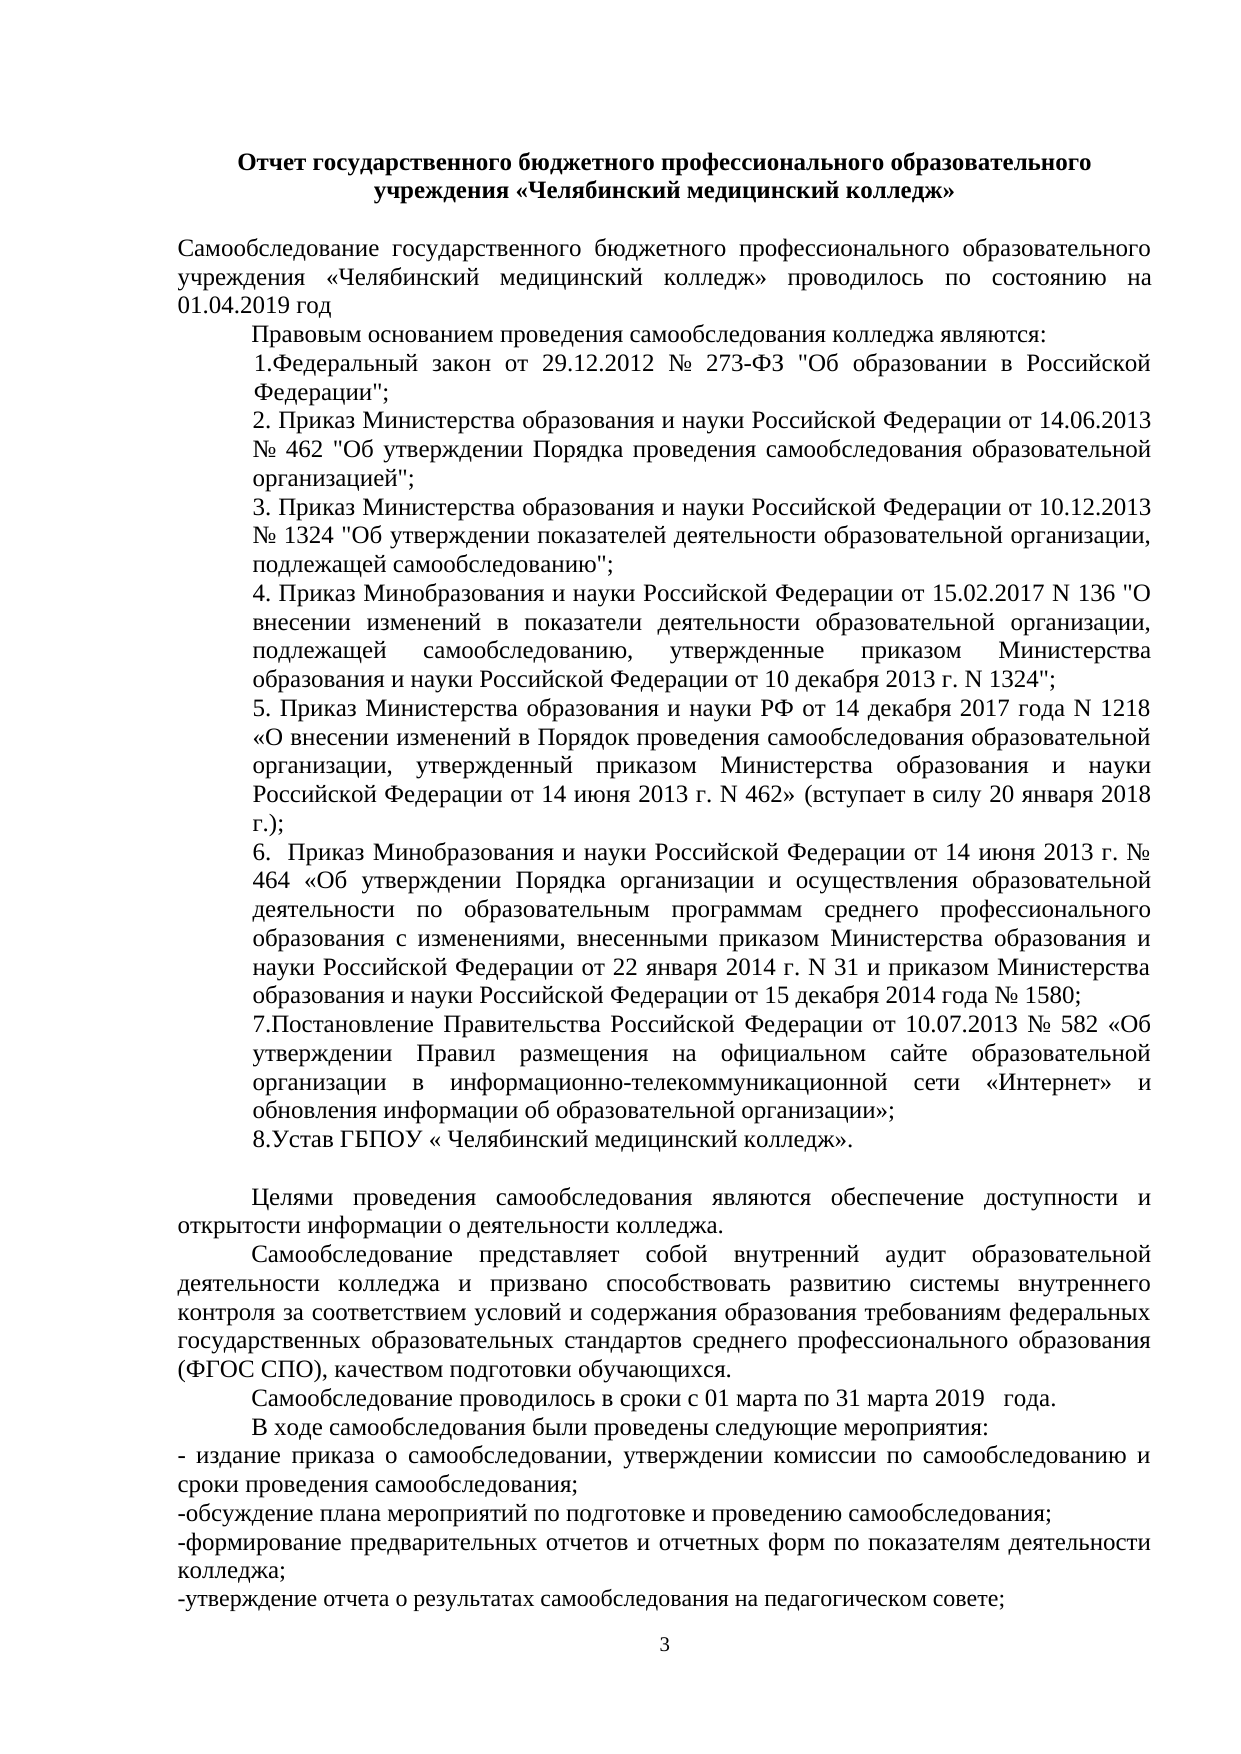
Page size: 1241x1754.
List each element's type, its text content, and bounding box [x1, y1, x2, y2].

list 1.Федеральный закон от 29.12.2012 № 273-ФЗ "Об образовании в Российской Федерации"; [254, 348, 1152, 406]
text Целями проведения самообследования являются обеспечение доступности и открытости информации о деятельности колледжа. [177, 1182, 1152, 1239]
list 7.Постановление Правительства Российской Федерации от 10.07.2013 № 582 «Об утверждении Правил размещения на официальном сайте образовательной организации в информационно-телекоммуникационной сети «Интернет» и обновления информации об образовательной организации»; [252, 1009, 1152, 1124]
text Отчет государственного бюджетного профессионального образовательного учреждения «Челябинский медицинский колледж» [177, 147, 1152, 204]
list 2. Приказ Министерства образования и науки Российской Федерации от 14.06.2013 № 462 "Об утверждении Порядка проведения самообследования образовательной организацией"; [252, 406, 1152, 492]
text - издание приказа о самообследовании, утверждении комиссии по самообследованию и сроки проведения самообследования; [177, 1441, 1152, 1498]
list 8.Устав ГБПОУ « Челябинский медицинский колледж». [252, 1124, 1152, 1153]
text Самообследование представляет собой внутренний аудит образовательной деятельности колледжа и призвано способствовать развитию системы внутреннего контроля за соответствием условий и содержания образования требованиям федеральных государственных образовательных стандартов среднего профессионального образования (ФГОС СПО), качеством подготовки обучающихся. [177, 1239, 1152, 1383]
text -обсуждение плана мероприятий по подготовке и проведению самообследования; [177, 1498, 1152, 1527]
text В ходе самообследования были проведены следующие мероприятия: [177, 1412, 1152, 1441]
text Самообследование проводилось в сроки с 01 марта по 31 марта 2019 года. [177, 1383, 1152, 1412]
list 5. Приказ Министерства образования и науки РФ от 14 декабря 2017 года N 1218 «О внесении изменений в Порядок проведения самообследования образовательной организации, утвержденный приказом Министерства образования и науки Российской Федерации от 14 июня 2013 г. N 462» (вступает в силу 20 января 2018 г.); [252, 693, 1152, 837]
list 4. Приказ Минобразования и науки Российской Федерации от 15.02.2017 N 136 "О внесении изменений в показатели деятельности образовательной организации, подлежащей самообследованию, утвержденные приказом Министерства образования и науки Российской Федерации от 10 декабря 2013 г. N 1324"; [252, 578, 1152, 693]
text Самообследование государственного бюджетного профессионального образовательного учреждения «Челябинский медицинский колледж» проводилось по состоянию на 01.04.2019 год [177, 233, 1152, 319]
list 3. Приказ Министерства образования и науки Российской Федерации от 10.12.2013 № 1324 "Об утверждении показателей деятельности образовательной организации, подлежащей самообследованию"; [252, 492, 1152, 578]
text Правовым основанием проведения самообследования колледжа являются: [177, 319, 1152, 348]
text -формирование предварительных отчетов и отчетных форм по показателям деятельности колледжа; [177, 1527, 1152, 1584]
list 6. Приказ Минобразования и науки Российской Федерации от 14 июня 2013 г. № 464 «Об утверждении Порядка организации и осуществления образовательной деятельности по образовательным программам среднего профессионального образования с изменениями, внесенными приказом Министерства образования и науки Российской Федерации от 22 января 2014 г. N 31 и приказом Министерства образования и науки Российской Федерации от 15 декабря 2014 года № 1580; [252, 837, 1152, 1009]
text -утверждение отчета о результатах самообследования на педагогическом совете; [177, 1584, 1152, 1612]
